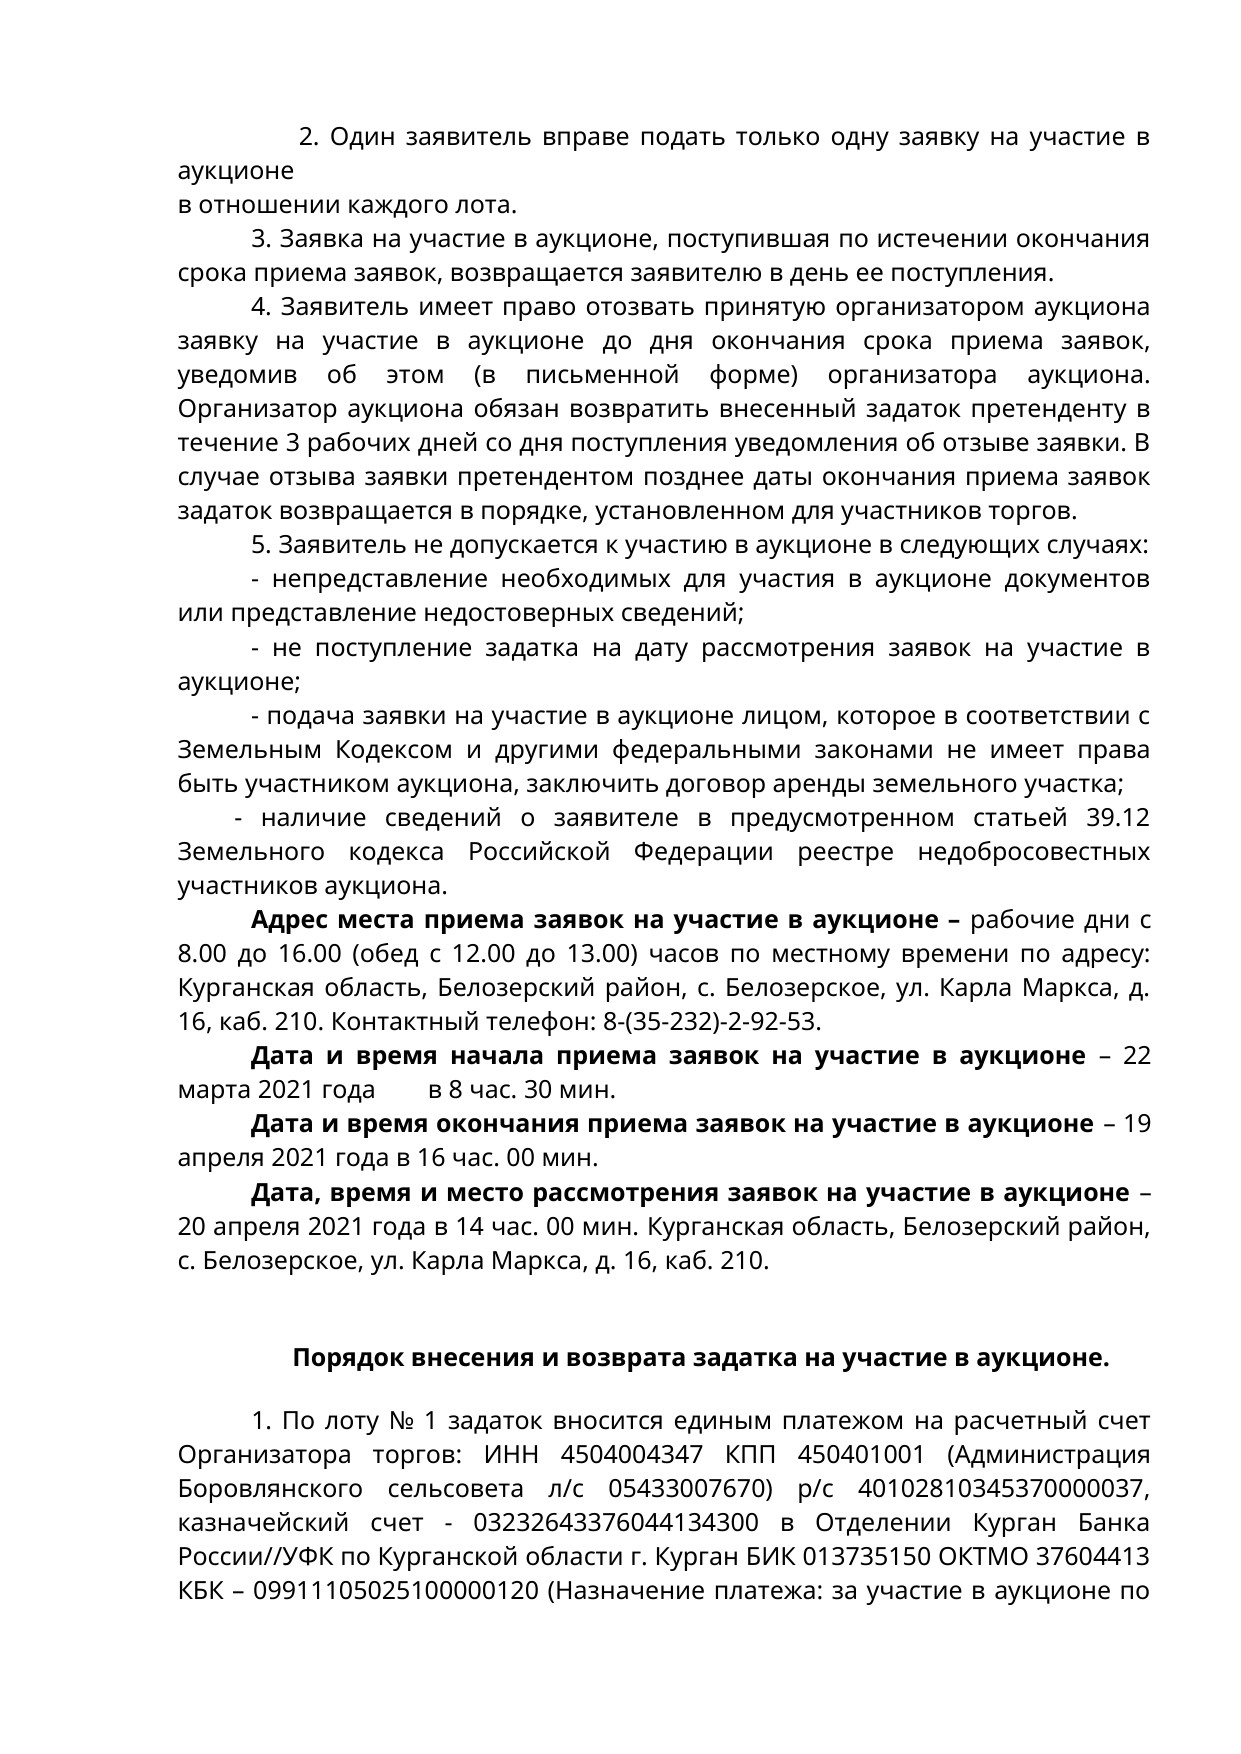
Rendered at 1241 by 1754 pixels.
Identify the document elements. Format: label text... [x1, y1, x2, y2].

text 2. Один заявитель вправе подать только одну заявку на участие в аукционе в отношении каждого лота. [177, 118, 1152, 220]
text Порядок внесения и возврата задатка на участие в аукционе. [177, 1339, 1152, 1374]
text - наличие сведений о заявителе в предусмотренном статьей 39.12 Земельного кодекса Российской Федерации реестре недобросовестных участников аукциона. [177, 799, 1152, 902]
text 4. Заявитель имеет право отозвать принятую организатором аукциона заявку на участие в аукционе до дня окончания срока приема заявок, уведомив об этом (в письменной форме) организатора аукциона. Организатор аукциона обязан возвратить внесенный задаток претенденту в течение 3 рабочих дней со дня поступления уведомления об отзыве заявки. В случае отзыва заявки претендентом позднее даты окончания приема заявок задаток возвращается в порядке, установленном для участников торгов. [177, 288, 1152, 527]
text Дата и время окончания приема заявок на участие в аукционе – 19 апреля 2021 года в 16 час. 00 мин. [177, 1106, 1152, 1174]
text Дата, время и место рассмотрения заявок на участие в аукционе – 20 апреля 2021 года в 14 час. 00 мин. Курганская область, Белозерский район, с. Белозерское, ул. Карла Маркса, д. 16, каб. 210. [177, 1174, 1152, 1276]
text 5. Заявитель не допускается к участию в аукционе в следующих случаях: [177, 527, 1152, 561]
text - подача заявки на участие в аукционе лицом, которое в соответствии с Земельным Кодексом и другими федеральными законами не имеет права быть участником аукциона, заключить договор аренды земельного участка; [177, 697, 1152, 799]
text - непредставление необходимых для участия в аукционе документов или представление недостоверных сведений; [177, 561, 1152, 629]
text - не поступление задатка на дату рассмотрения заявок на участие в аукционе; [177, 629, 1152, 697]
text Дата и время начала приема заявок на участие в аукционе – 22 марта 2021 года в 8 час. 30 мин. [177, 1038, 1152, 1106]
text 3. Заявка на участие в аукционе, поступившая по истечении окончания срока приема заявок, возвращается заявителю в день ее поступления. [177, 220, 1152, 288]
text Адрес места приема заявок на участие в аукционе – рабочие дни с 8.00 до 16.00 (обед с 12.00 до 13.00) часов по местному времени по адресу: Курганская область, Белозерский район, с. Белозерское, ул. Карла Маркса, д. 16, каб. 210. Контактный телефон: 8-(35-232)-2-92-53. [177, 902, 1152, 1038]
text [177, 1402, 1152, 1607]
